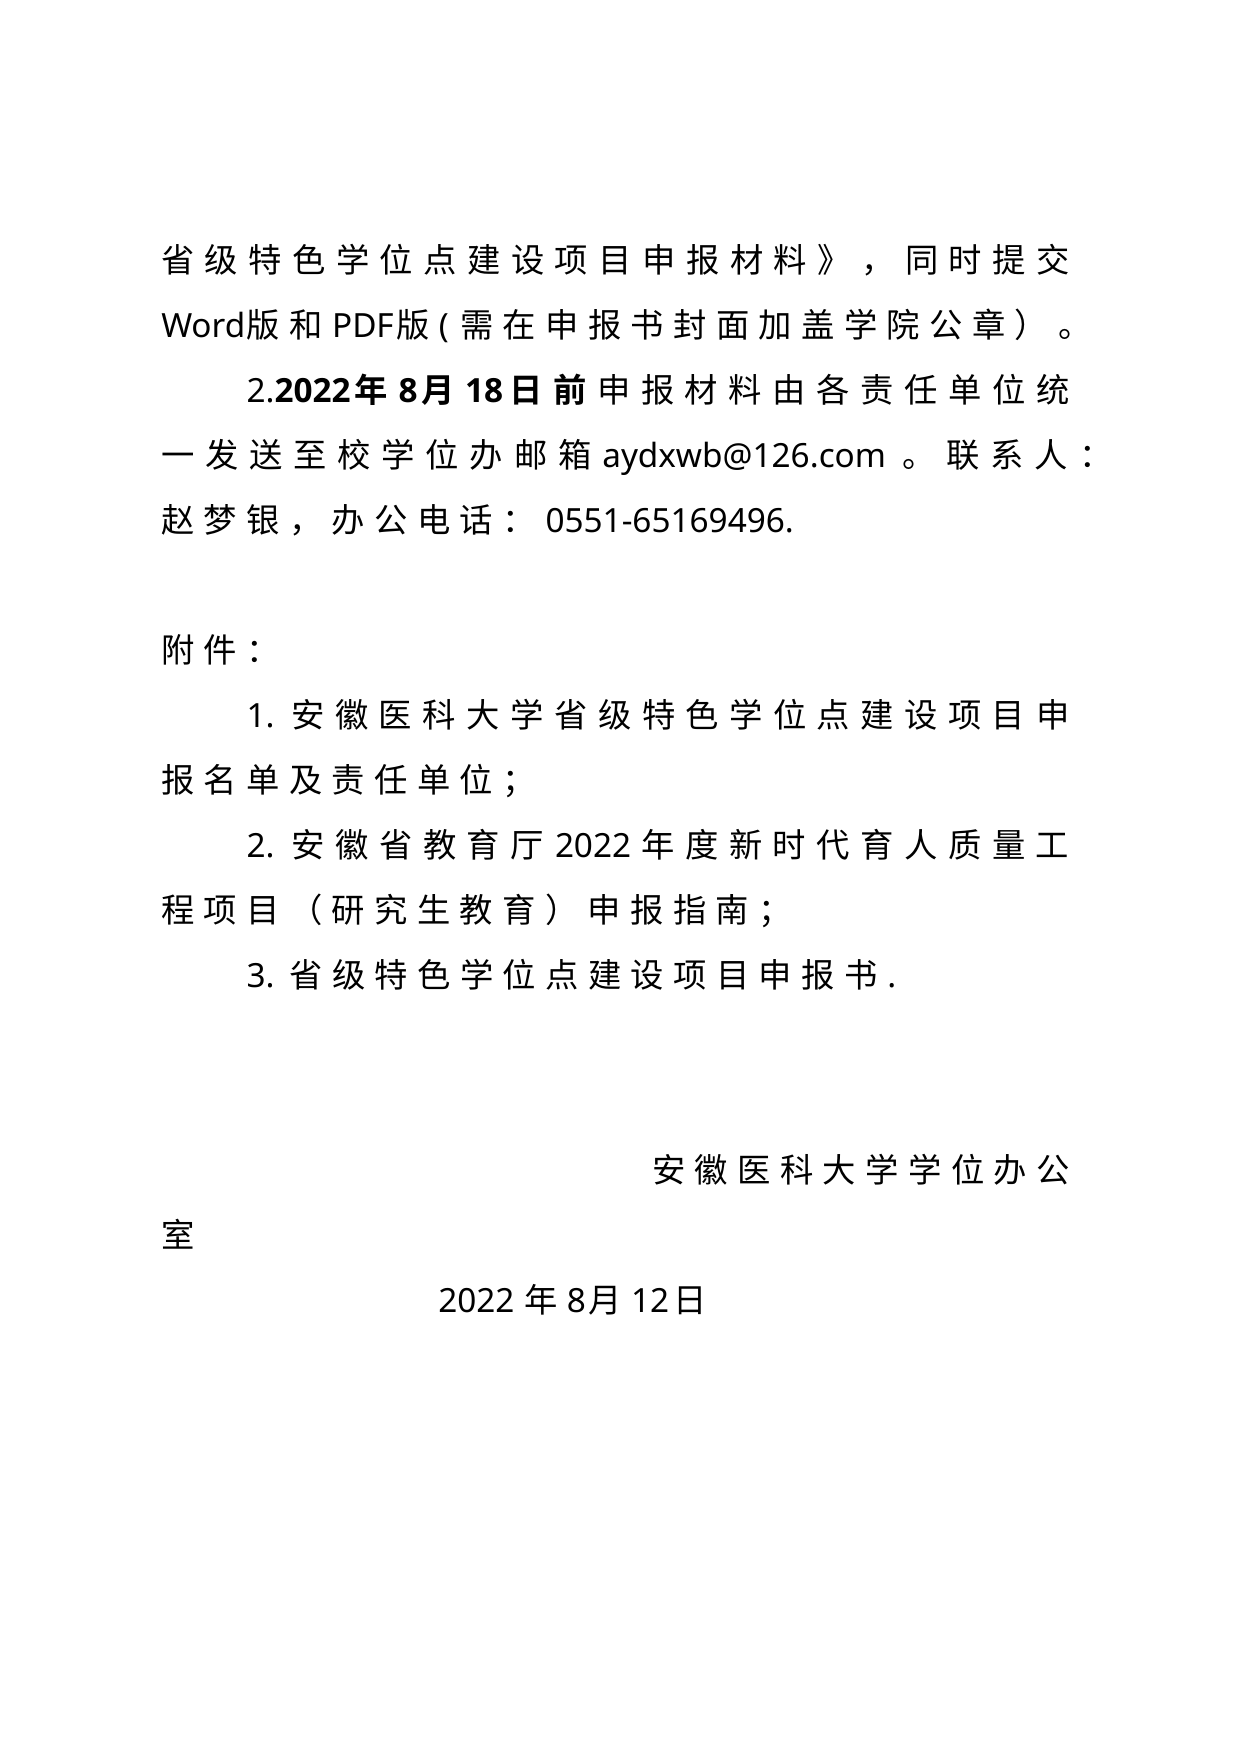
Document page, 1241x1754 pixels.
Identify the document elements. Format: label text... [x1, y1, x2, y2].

text 附件： [161, 616, 1079, 681]
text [161, 226, 1079, 356]
text 2022年8月12日 [161, 1266, 1079, 1331]
text 安徽医科大学学位办公室 [161, 1136, 1079, 1266]
text 1. 安徽医科大学省级特色学位点建设项目申报名单及责任单位； [161, 681, 1079, 811]
text 2. 安徽省教育厅2022年度新时代育人质量工程项目（研究生教育）申报指南； [161, 811, 1079, 941]
text 3. 省级特色学位点建设项目申报书. [161, 941, 1079, 1006]
text 2.2022年8月18日前申报材料由各责任单位统一发送至校学位办邮箱aydxwb@126.com。联系人：赵梦银，办公电话：0551-65169496. [161, 356, 1079, 551]
